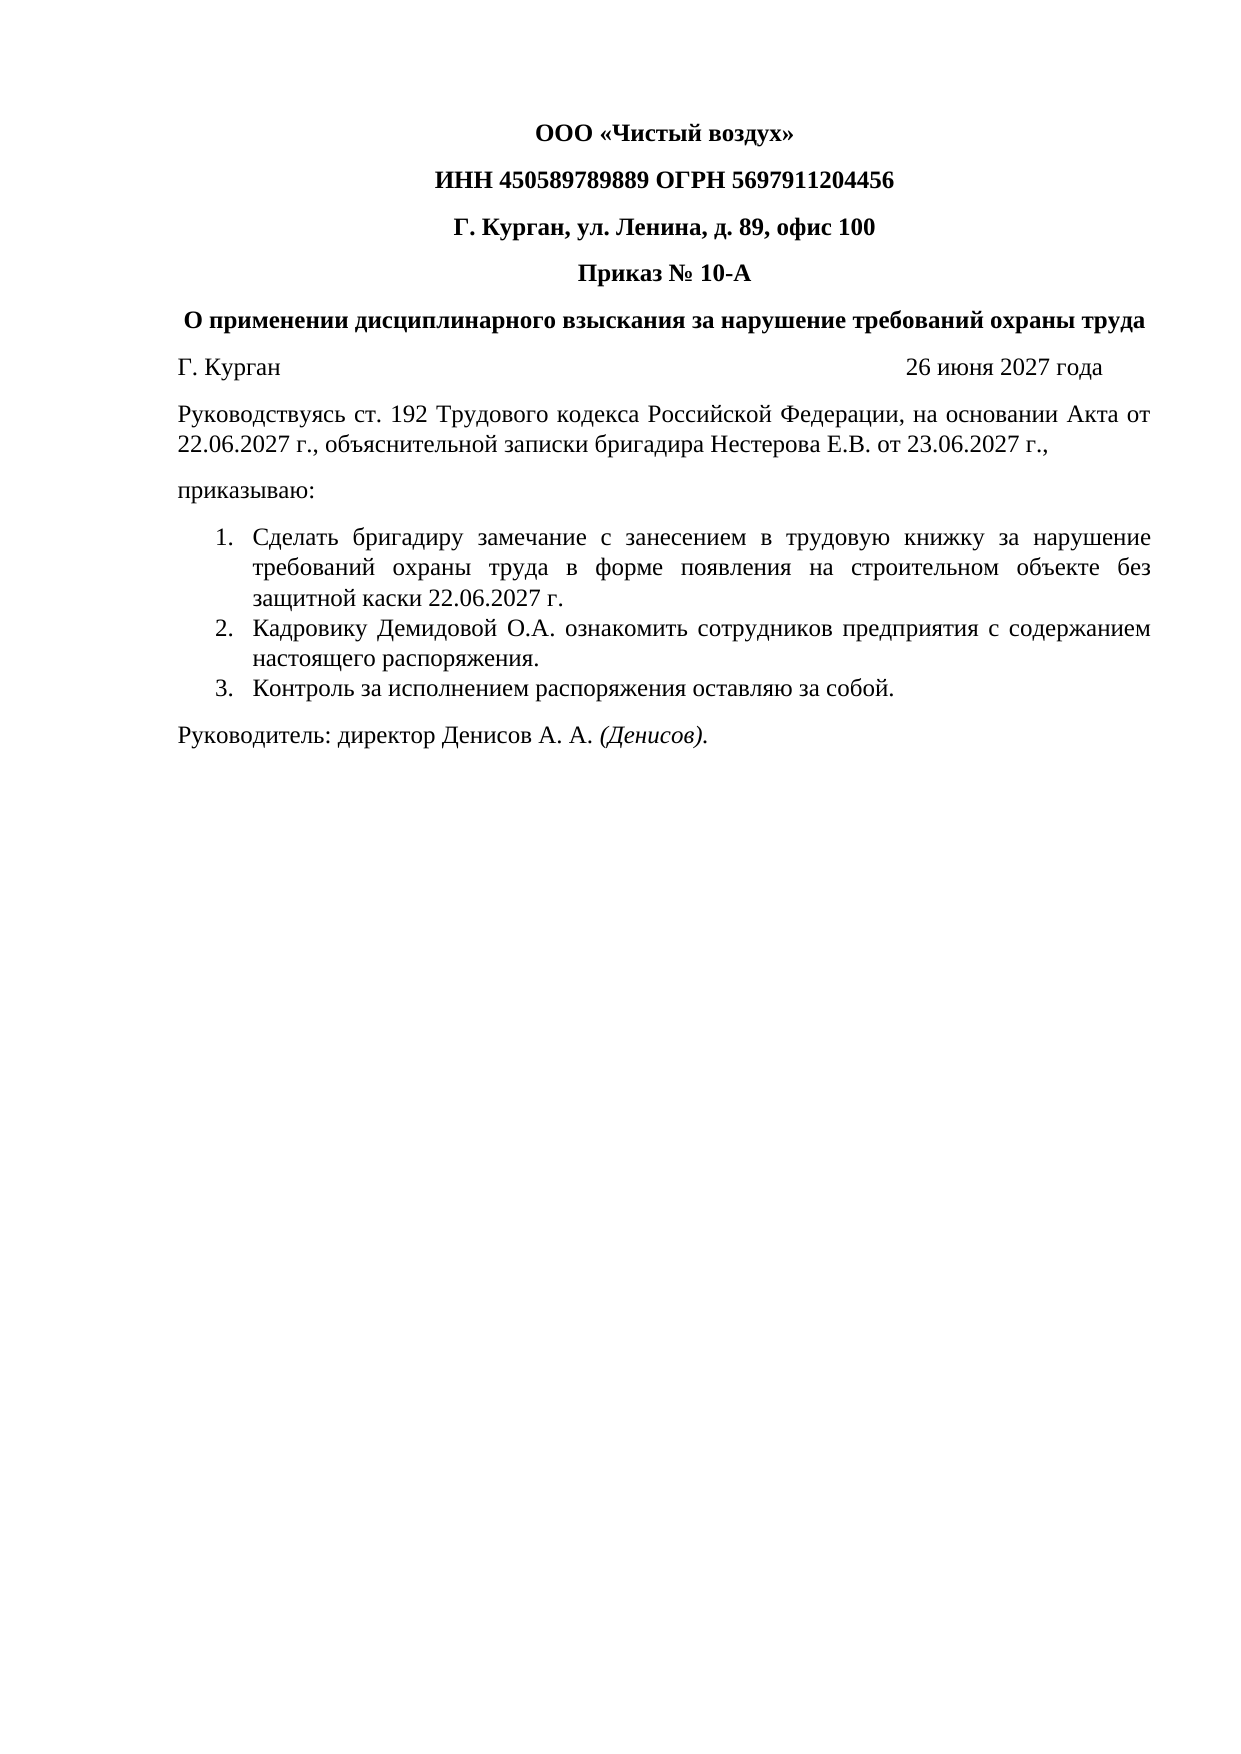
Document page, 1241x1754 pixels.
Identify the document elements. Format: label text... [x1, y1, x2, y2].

text Руководствуясь ст. 192 Трудового кодекса Российской Федерации, на основании Акта от 22.06.2027 г., объяснительной записки бригадира Нестерова Е.В. от 23.06.2027 г., [177, 399, 1152, 458]
text Г. Курган, ул. Ленина, д. 89, офис 100 [177, 212, 1152, 240]
text Г. Курган 26 июня 2027 года [177, 352, 1152, 381]
text ООО «Чистый воздух» [177, 118, 1152, 147]
text Приказ № 10-А [177, 258, 1152, 287]
list Сделать бригадиру замечание с занесением в трудовую книжку за нарушение требований охраны труда в форме появления на строительном объекте без защитной каски 22.06.2027 г. [215, 522, 1152, 611]
text приказываю: [177, 476, 1152, 504]
text ИНН 450589789889 ОГРН 5697911204456 [177, 165, 1152, 194]
list Кадровику Демидовой О.А. ознакомить сотрудников предприятия с содержанием настоящего распоряжения. [215, 613, 1152, 672]
text О применении дисциплинарного взыскания за нарушение требований охраны труда [177, 305, 1152, 334]
list Контроль за исполнением распоряжения оставляю за собой. [215, 673, 1152, 702]
text Руководитель: директор Денисов А. А. (Денисов). [177, 720, 1152, 748]
